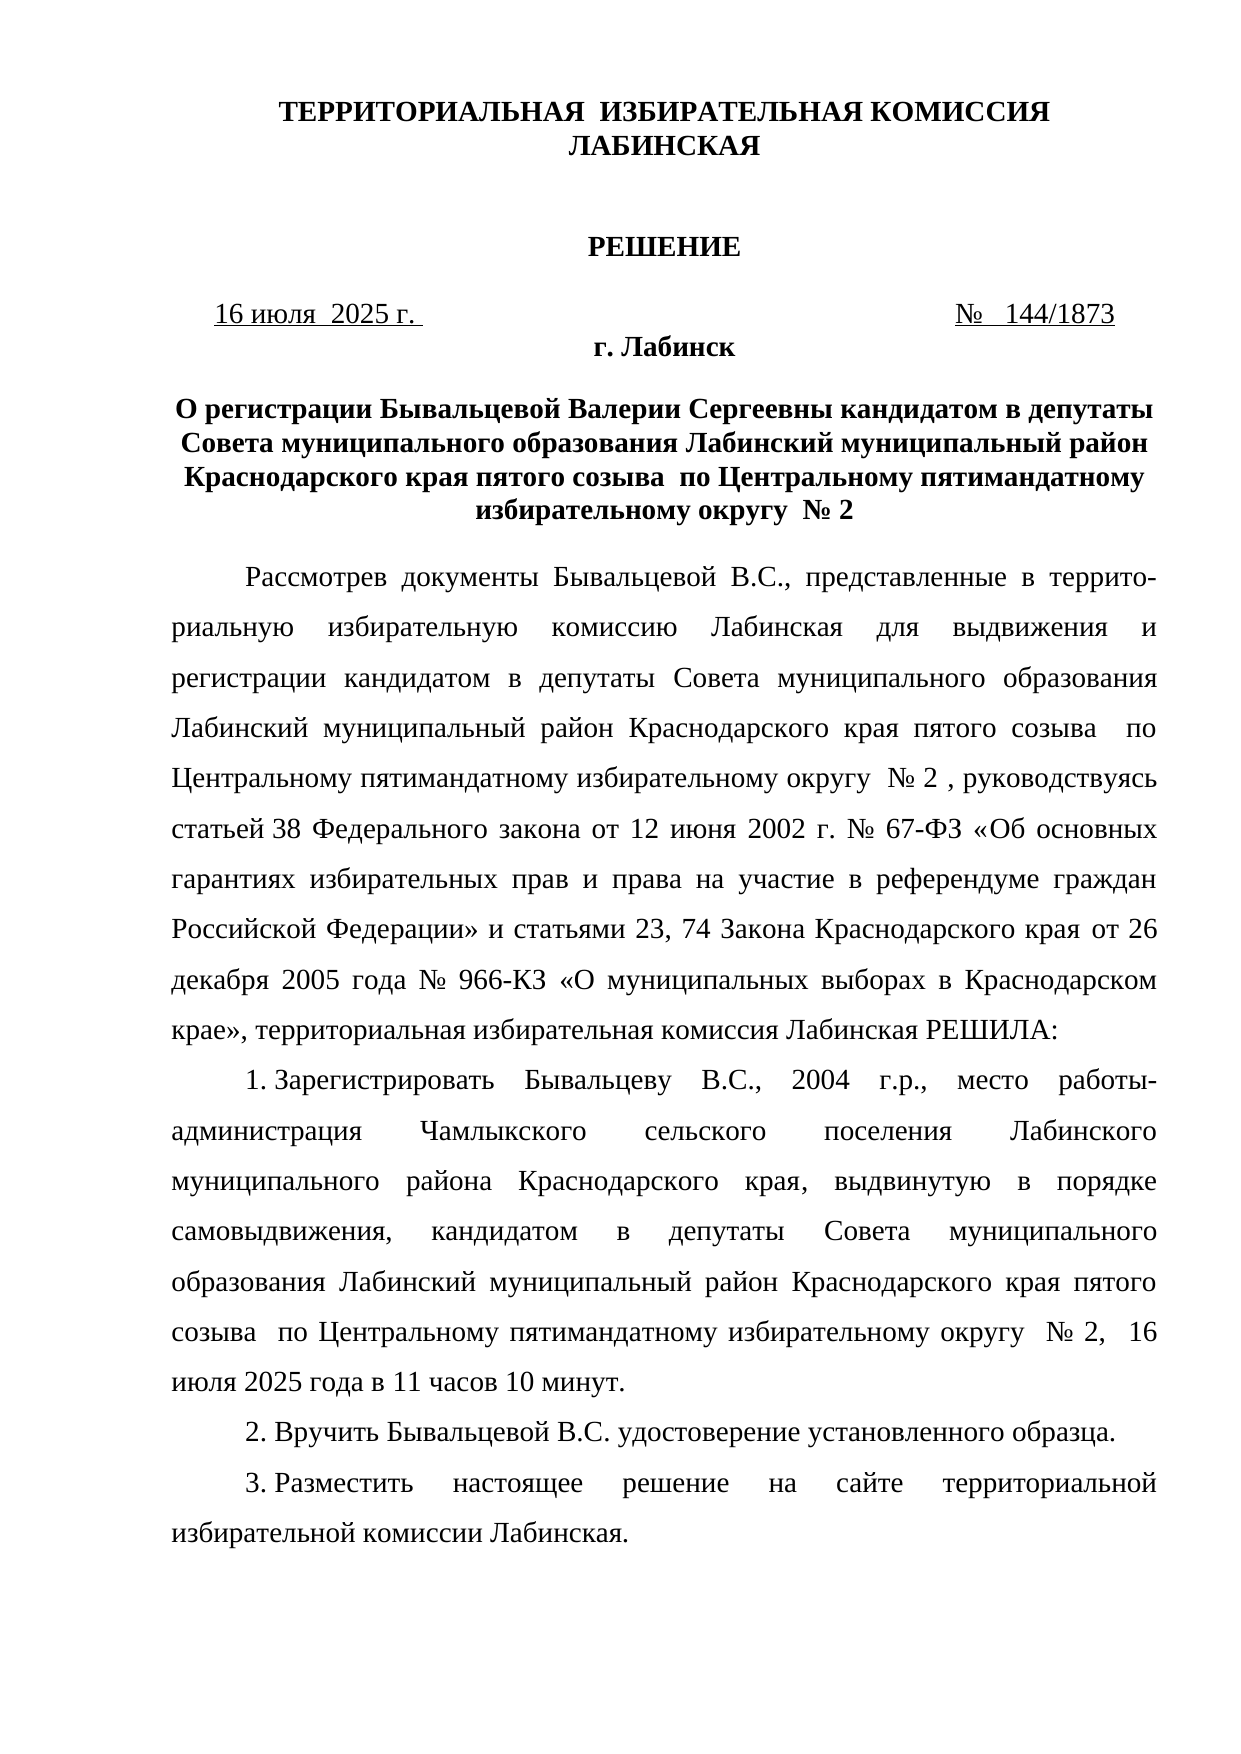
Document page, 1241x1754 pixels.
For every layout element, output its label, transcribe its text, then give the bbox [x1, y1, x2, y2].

text г. Лабинск [171, 329, 1157, 363]
text 16 июля 2025 г. № 144/1873 [171, 296, 1157, 329]
text О регистрации Бывальцевой Валерии Сергеевны кандидатом в депутаты Совета муниципального образования Лабинский муниципальный район Краснодарского края пятого созыва по Центральному пятимандатному избирательному округу № 2 [171, 392, 1157, 526]
text 3. Разместить настоящее решение на сайте территориальной избирательной комиссии Лабинская. [171, 1465, 1157, 1549]
text ТЕРРИТОРИАЛЬНАЯ ИЗБИРАТЕЛЬНАЯ КОМИССИЯ [171, 94, 1157, 128]
text 2. Вручить Бывальцевой В.С. удостоверение установленного образца. [171, 1414, 1157, 1448]
text РЕШЕНИЕ [171, 229, 1157, 262]
text 1. Зарегистрировать Бывальцеву В.С., 2004 г.р., место работы-администрация Чамлыкского сельского поселения Лабинского муниципального района Краснодарского края, выдвинутую в порядке самовыдвижения, кандидатом в депутаты Совета муниципального образования Лабинский муниципальный район Краснодарского края пятого созыва по Центральному пятимандатному избирательному округу № 2, 16 июля 2025 года в 11 часов 10 минут. [171, 1062, 1157, 1398]
text ЛАБИНСКАЯ [171, 128, 1157, 162]
text Рассмотрев документы Бывальцевой В.С., представленные в террито-риальную избирательную комиссию Лабинская для выдвижения и регистрации кандидатом в депутаты Совета муниципального образования Лабинский муниципальный район Краснодарского края пятого созыва по Центральному пятимандатному избирательному округу № 2 , руководствуясь статьей 38 Федерального закона от 12 июня 2002 г. № 67-ФЗ «Об основных гарантиях избирательных прав и права на участие в референдуме граждан Российской Федерации» и статьями 23, 74 Закона Краснодарского края от 26 декабря 2005 года № 966-КЗ «О муниципальных выборах в Краснодарском крае», территориальная избирательная комиссия Лабинская РЕШИЛА: [171, 559, 1157, 1046]
